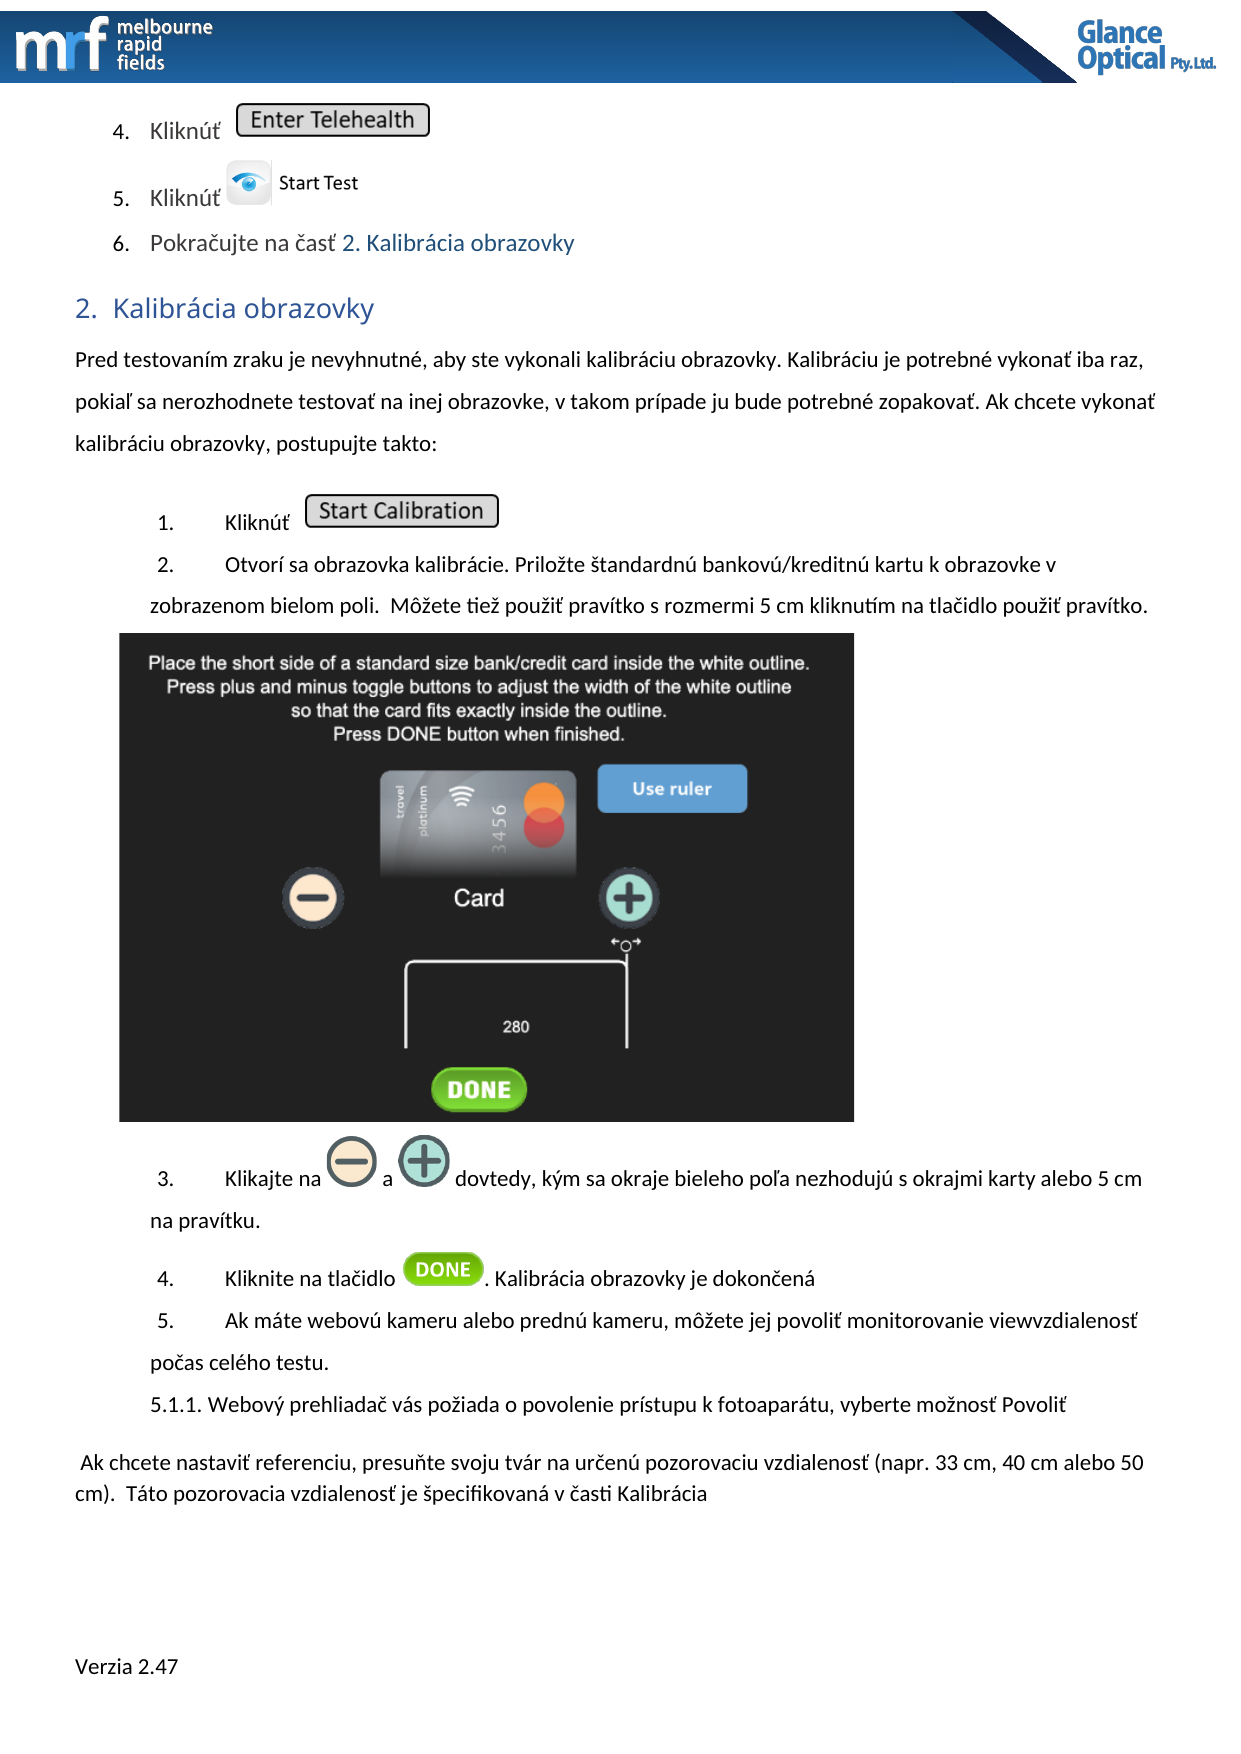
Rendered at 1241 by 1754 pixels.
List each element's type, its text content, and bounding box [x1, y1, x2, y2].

picture [226, 101, 440, 140]
picture [398, 1135, 450, 1187]
list Kliknúť [112, 102, 1165, 146]
subtitle Kalibrácia obrazovky [75, 290, 1165, 327]
list Klikajte na a dovtedy, kým sa okraje bieleho poľa nezhodujú s okrajmi karty alebo 5 cm na pravítku. [150, 1135, 1165, 1234]
picture [401, 1248, 484, 1287]
list Kliknúť [112, 161, 1165, 212]
text Pred testovaním zraku je nevyhnutné, aby ste vykonali kalibráciu obrazovky. Kalibráciu je potrebné vykonať iba raz, pokiaľ sa nerozhodnete testovať na inej obrazovke, v takom prípade ju bude potrebné zopakovať. Ak chcete vykonať kalibráciu obrazovky, postupujte takto: [75, 345, 1165, 457]
picture [119, 633, 855, 1122]
text Ak chcete nastaviť referenciu, presuňte svoju tvár na určenú pozorovaciu vzdialenosť (napr. 33 cm, 40 cm alebo 50 cm). Táto pozorovacia vzdialenosť je špecifikovaná v časti Kalibrácia [75, 1448, 1165, 1507]
picture [1076, 15, 1221, 78]
list Kliknúť [150, 488, 1165, 536]
picture [295, 487, 508, 531]
list Pokračujte na časť 2. Kalibrácia obrazovky [112, 227, 1165, 258]
list Webový prehliadač vás požiada o povolenie prístupu k fotoaparátu, vyberte možnosť Povoliť [150, 1390, 1165, 1418]
list Kliknite na tlačidlo . Kalibrácia obrazovky je dokončená [150, 1248, 1165, 1292]
list Ak máte webovú kameru alebo prednú kameru, môžete jej povoliť monitorovanie viewvzdialenosť počas celého testu. [150, 1306, 1165, 1376]
list Otvorí sa obrazovka kalibrácie. Priložte štandardnú bankovú/kreditnú kartu k obrazovke v zobrazenom bielom poli. Môžete tiež použiť pravítko s rozmermi 5 cm kliknutím na tlačidlo použiť pravítko. [150, 550, 1165, 620]
picture [226, 160, 371, 207]
picture [326, 1136, 377, 1187]
picture [11, 15, 217, 86]
